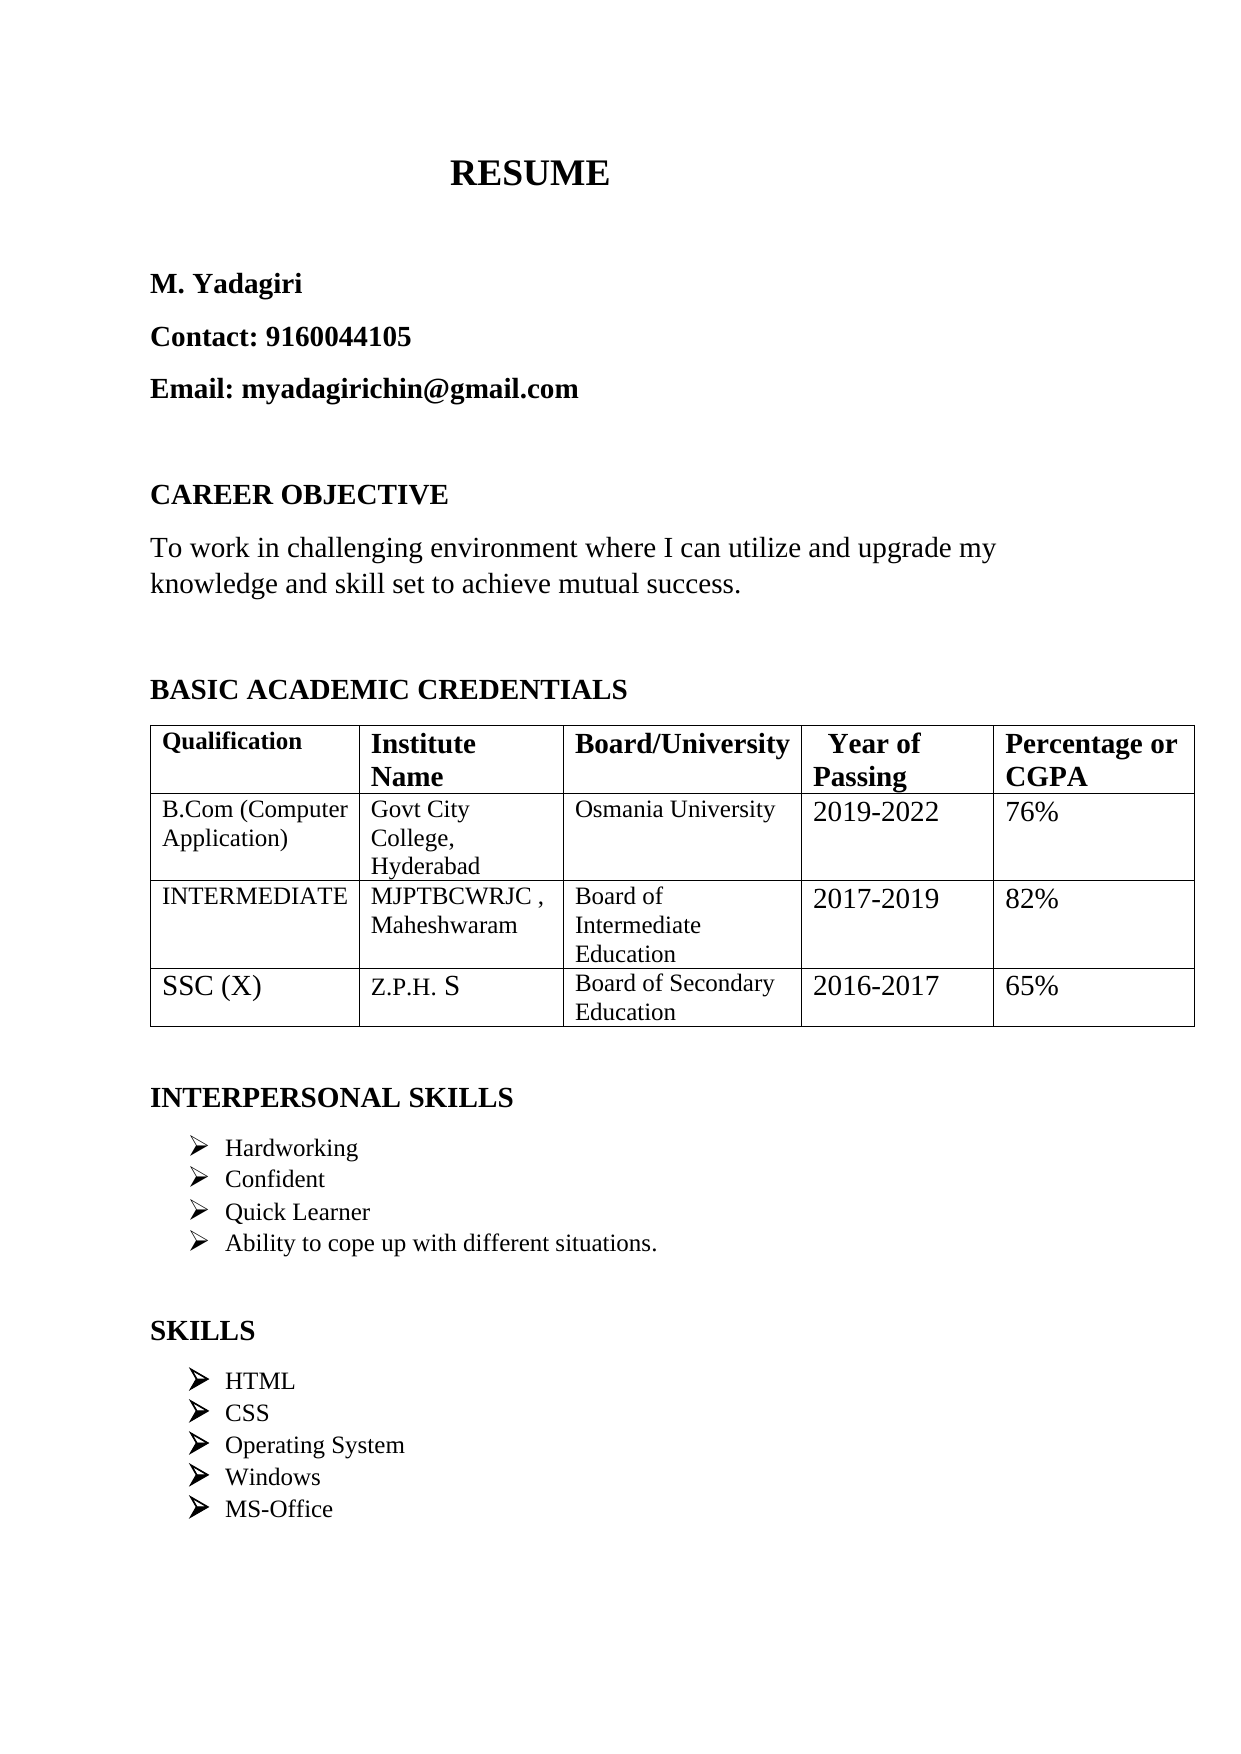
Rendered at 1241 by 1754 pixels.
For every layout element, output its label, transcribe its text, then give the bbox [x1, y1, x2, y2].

table_cell 76% [994, 794, 1194, 880]
text To work in challenging environment where I can utilize and upgrade my knowledge and skill set to achieve mutual success. [150, 530, 1090, 600]
list Ability to cope up with different situations. [187, 1228, 1090, 1258]
list MS-Office [187, 1494, 1090, 1524]
table_cell 2016-2017 [802, 969, 993, 1026]
table_cell Govt City College, Hyderabad [360, 794, 563, 880]
table_cell Board of Intermediate Education [564, 881, 801, 967]
list Confident [187, 1164, 1090, 1194]
table_cell SSC (X) [151, 969, 359, 1026]
list Operating System [187, 1430, 1090, 1460]
table_cell 2017-2019 [802, 881, 993, 967]
list Windows [187, 1462, 1090, 1492]
list CSS [187, 1398, 1090, 1428]
table_cell Z.P.H. S [360, 969, 563, 1026]
table_cell Board of Secondary Education [564, 969, 801, 1026]
text M. Yadagiri [150, 266, 1090, 299]
text SKILLS [150, 1313, 1090, 1347]
table_header Board/University [564, 726, 801, 793]
table_header Year of Passing [802, 726, 993, 793]
text CAREER OBJECTIVE [150, 477, 1090, 511]
table_cell INTERMEDIATE [151, 881, 359, 967]
table_cell MJPTBCWRJC , Maheshwaram [360, 881, 563, 967]
list Quick Learner [187, 1197, 1090, 1226]
text BASIC ACADEMIC CREDENTIALS [150, 672, 1090, 705]
table_header Institute Name [360, 726, 563, 793]
table_cell Osmania University [564, 794, 801, 880]
table_cell B.Com (Computer Application) [151, 794, 359, 880]
table_header Qualification [151, 726, 359, 793]
text INTERPERSONAL SKILLS [150, 1080, 1090, 1113]
table_cell 82% [994, 881, 1194, 967]
table_header Percentage or CGPA [994, 726, 1194, 793]
text Email: myadagirichin@gmail.com [150, 372, 1090, 405]
list HTML [187, 1366, 1090, 1396]
text RESUME [150, 150, 1090, 193]
table_cell 2019-2022 [802, 794, 993, 880]
table_cell 65% [994, 969, 1194, 1026]
text Contact: 9160044105 [150, 319, 1090, 352]
list Hardworking [187, 1133, 1090, 1162]
